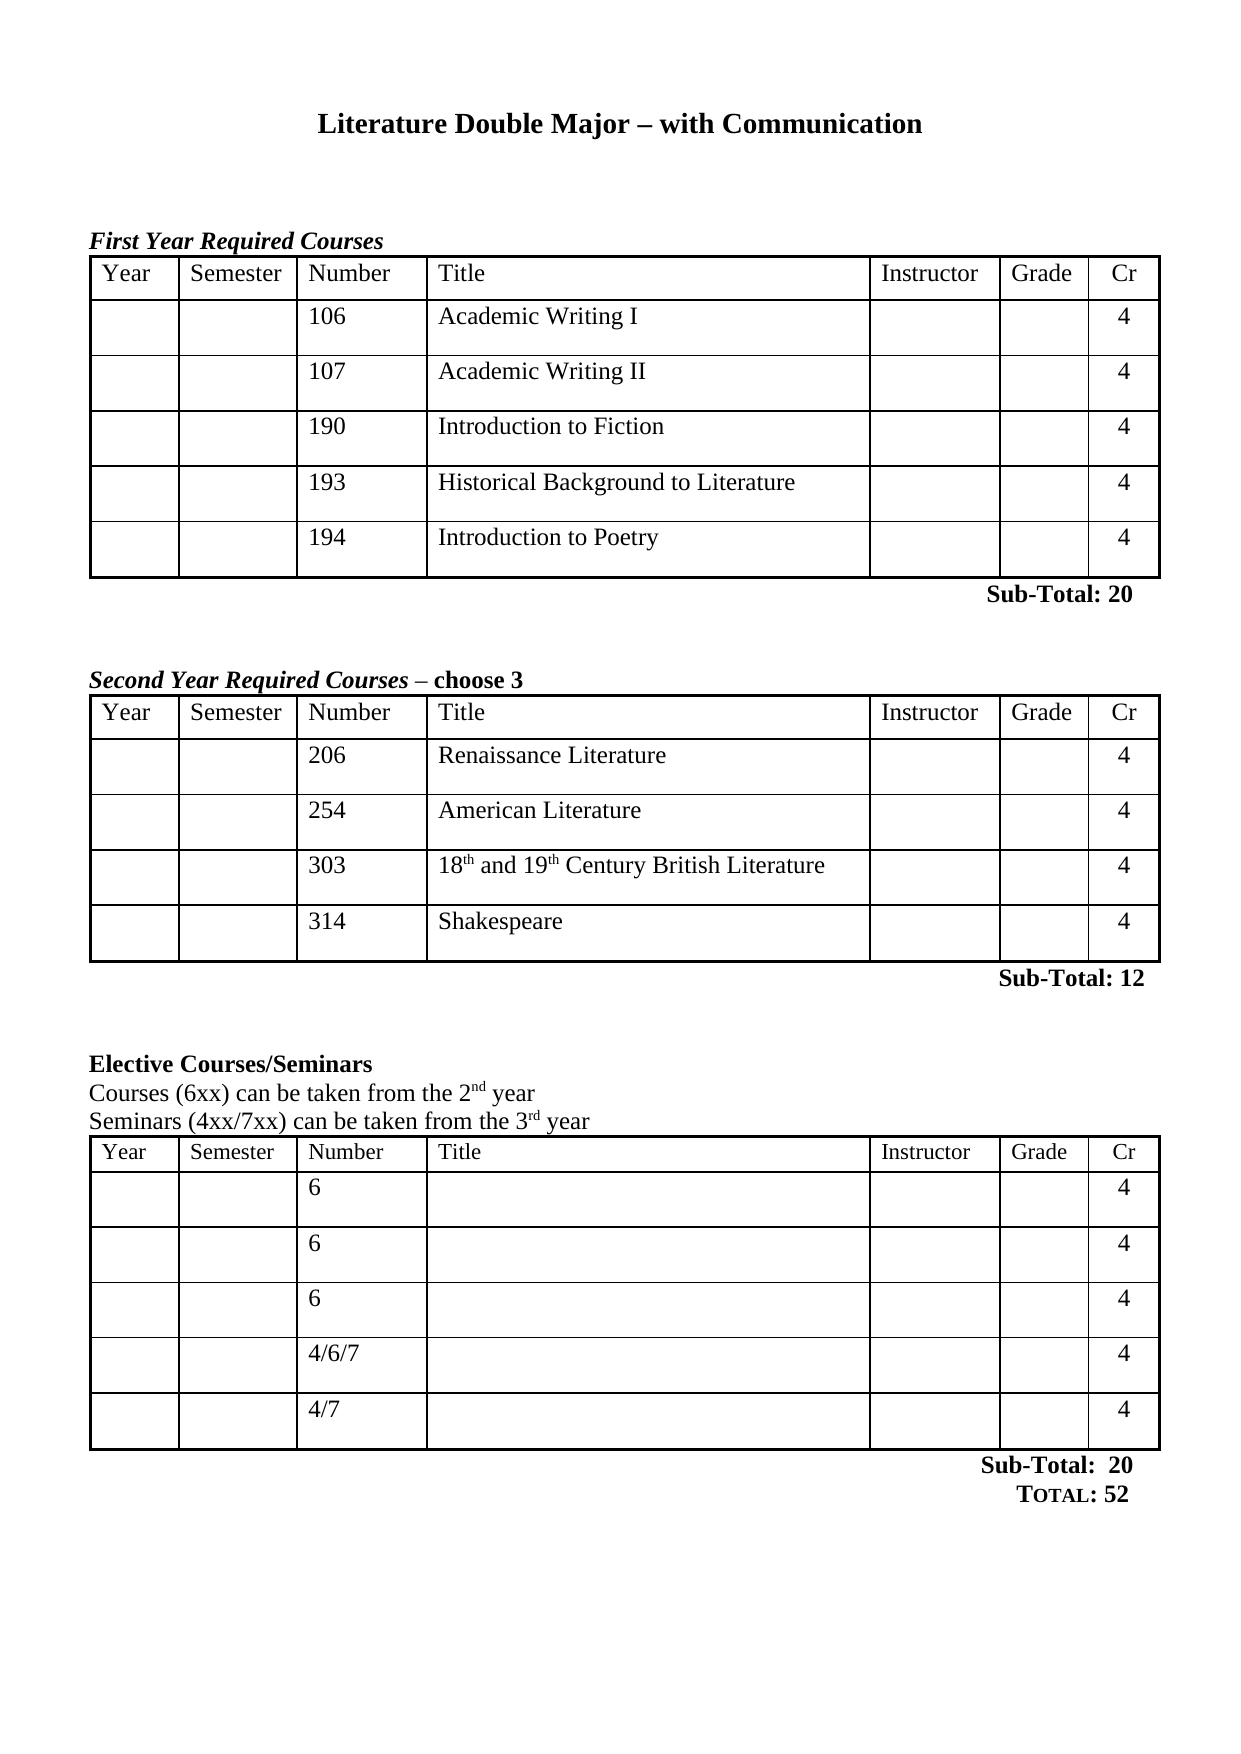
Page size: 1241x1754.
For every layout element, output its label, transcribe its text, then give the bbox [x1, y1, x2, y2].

table_cell [871, 1283, 999, 1337]
table_cell 4 [1089, 1173, 1158, 1226]
table_header Grade [1001, 258, 1088, 299]
table_cell [428, 1338, 869, 1392]
table_cell 4 [1089, 1338, 1158, 1392]
table_header Year [92, 697, 178, 738]
table_header Year [92, 1138, 178, 1171]
table_cell [428, 1228, 869, 1282]
table_cell [180, 301, 296, 354]
table_cell [180, 412, 296, 465]
table_header Title [428, 1138, 869, 1171]
table_cell [92, 851, 178, 904]
table_cell 193 [298, 467, 426, 521]
table_cell 4/7 [298, 1394, 426, 1447]
table_header Instructor [871, 258, 999, 299]
table_cell [92, 522, 178, 576]
table_cell [1001, 740, 1088, 794]
table_cell 194 [298, 522, 426, 576]
table_cell [428, 1173, 869, 1226]
table_cell [1001, 1173, 1088, 1226]
table_cell [871, 356, 999, 410]
table_header Year [92, 258, 178, 299]
table_cell [92, 1338, 178, 1392]
table_cell [1001, 522, 1088, 576]
table_cell [1001, 1283, 1088, 1337]
table_cell [180, 1283, 296, 1337]
table_header Instructor [871, 1138, 999, 1171]
table_cell 4 [1089, 1228, 1158, 1282]
table_cell [92, 906, 178, 959]
table_cell [871, 1338, 999, 1392]
table_cell [92, 467, 178, 521]
table_cell 303 [298, 851, 426, 904]
table_cell 4 [1089, 906, 1158, 959]
table_header Grade [1001, 697, 1088, 738]
table_cell [1001, 1394, 1088, 1447]
table_cell Introduction to Poetry [428, 522, 869, 576]
table_cell 206 [298, 740, 426, 794]
table_cell [92, 356, 178, 410]
table_cell 4 [1089, 301, 1158, 354]
table_cell [871, 906, 999, 959]
table_header Title [428, 697, 869, 738]
table_cell 4/6/7 [298, 1338, 426, 1392]
table_cell [92, 740, 178, 794]
text Courses (6xx) can be taken from the 2nd year [89, 1078, 1152, 1106]
table_cell 4 [1089, 356, 1158, 410]
text Literature Double Major – with Communication [89, 106, 1152, 140]
table_cell [92, 301, 178, 354]
table_header Cr [1089, 697, 1158, 738]
table_cell [92, 1173, 178, 1226]
table_cell [180, 740, 296, 794]
table_cell 4 [1089, 1283, 1158, 1337]
table_cell [180, 522, 296, 576]
table_cell Academic Writing II [428, 356, 869, 410]
table_cell [92, 1283, 178, 1337]
table_cell [180, 851, 296, 904]
table_cell [871, 467, 999, 521]
table_cell [871, 1394, 999, 1447]
text Seminars (4xx/7xx) can be taken from the 3rd year [89, 1106, 1152, 1135]
table_cell [871, 1173, 999, 1226]
table_cell 6 [298, 1283, 426, 1337]
table_header Number [298, 697, 426, 738]
table_cell [871, 301, 999, 354]
table_cell [1001, 1228, 1088, 1282]
table_cell [428, 1394, 869, 1447]
table_header Grade [1001, 1138, 1088, 1171]
table_cell [180, 356, 296, 410]
table_cell [92, 412, 178, 465]
table_cell [871, 851, 999, 904]
table_cell [1001, 795, 1088, 849]
table_cell 4 [1089, 467, 1158, 521]
table_header Semester [180, 258, 296, 299]
table_cell Renaissance Literature [428, 740, 869, 794]
table_header Number [298, 258, 426, 299]
table_cell [1001, 1338, 1088, 1392]
table_cell [871, 740, 999, 794]
table_cell 18th and 19th Century British Literature [428, 851, 869, 904]
table_cell Introduction to Fiction [428, 412, 869, 465]
table_cell [180, 906, 296, 959]
text Second Year Required Courses – choose 3 [89, 665, 1152, 694]
table_cell [92, 1394, 178, 1447]
table_cell 190 [298, 412, 426, 465]
table_header Number [298, 1138, 426, 1171]
text Sub-Total: 12 [998, 963, 1152, 991]
table_cell [180, 1173, 296, 1226]
table_cell [1001, 906, 1088, 959]
table_cell [180, 795, 296, 849]
table_header Semester [180, 697, 296, 738]
table_header Cr [1089, 258, 1158, 299]
table_cell [1001, 356, 1088, 410]
table_cell [92, 795, 178, 849]
table_cell 4 [1089, 740, 1158, 794]
table_cell [180, 1338, 296, 1392]
table_cell [428, 1283, 869, 1337]
table_cell Shakespeare [428, 906, 869, 959]
table_cell [871, 1228, 999, 1282]
table_cell 4 [1089, 522, 1158, 576]
table_cell [1001, 467, 1088, 521]
table_cell [92, 1228, 178, 1282]
table_cell [1001, 301, 1088, 354]
table_header Title [428, 258, 869, 299]
table_cell 6 [298, 1228, 426, 1282]
table_cell [871, 412, 999, 465]
table_cell [1001, 412, 1088, 465]
table_cell Historical Background to Literature [428, 467, 869, 521]
table_cell [871, 795, 999, 849]
table_cell 4 [1089, 851, 1158, 904]
table_header Instructor [871, 697, 999, 738]
table_cell 6 [298, 1173, 426, 1226]
text First Year Required Courses [89, 226, 1152, 255]
text Sub-Total: 20 [981, 1451, 1152, 1479]
text Elective Courses/Seminars [89, 1049, 1152, 1078]
table_cell 4 [1089, 1394, 1158, 1447]
table_cell [180, 467, 296, 521]
table_cell 106 [298, 301, 426, 354]
table_cell American Literature [428, 795, 869, 849]
table_cell 314 [298, 906, 426, 959]
table_cell [180, 1228, 296, 1282]
table_header Cr [1089, 1138, 1158, 1171]
table_cell [180, 1394, 296, 1447]
table_cell 254 [298, 795, 426, 849]
table_cell 4 [1089, 795, 1158, 849]
table_cell 107 [298, 356, 426, 410]
table_cell [871, 522, 999, 576]
text Sub-Total: 20 [986, 579, 1152, 608]
table_header Semester [180, 1138, 296, 1171]
table_cell 4 [1089, 412, 1158, 465]
table_cell [1001, 851, 1088, 904]
table_cell Academic Writing I [428, 301, 869, 354]
text Total: 52 [1016, 1479, 1152, 1508]
